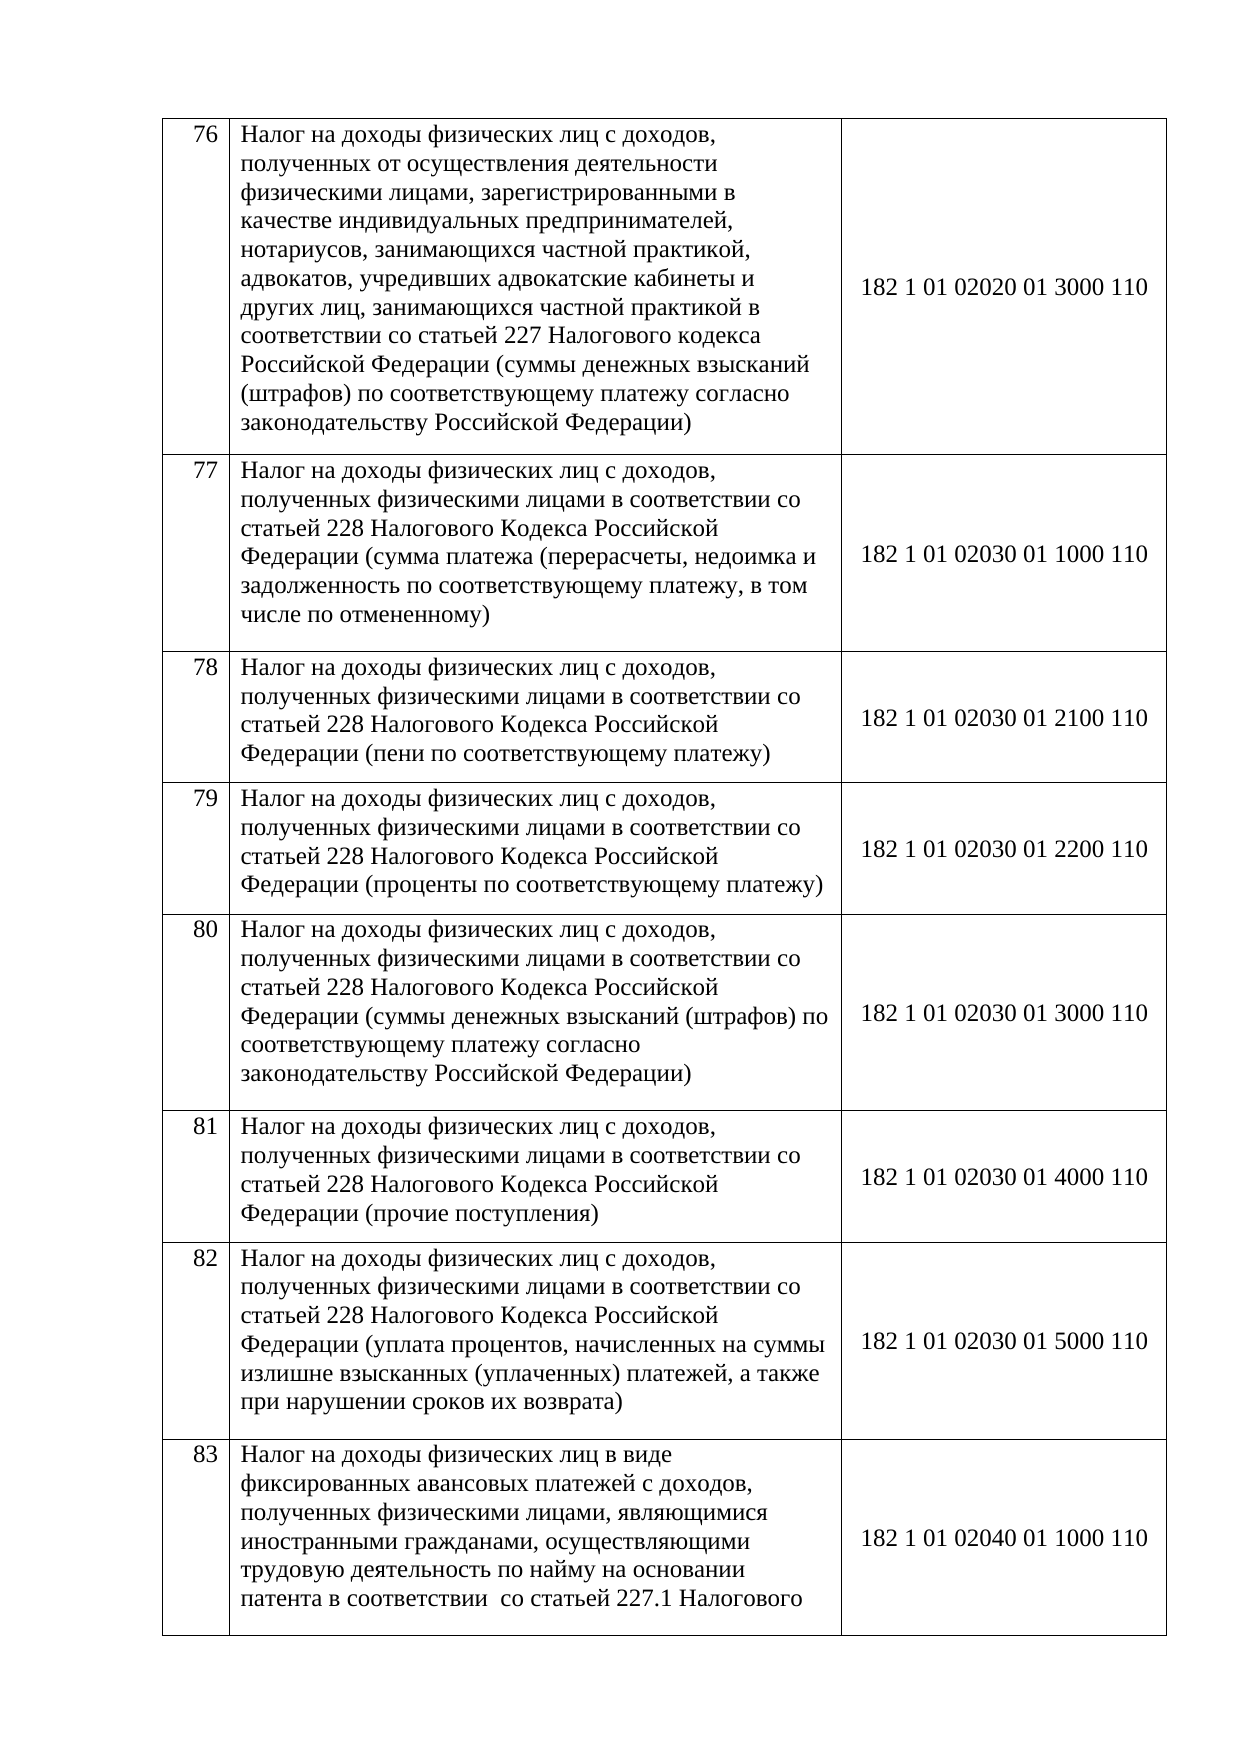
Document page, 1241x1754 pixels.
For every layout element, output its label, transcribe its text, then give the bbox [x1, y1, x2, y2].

table_cell Налог на доходы физических лиц с доходов, полученных физическими лицами в соответствии со статьей 228 Налогового Кодекса Российской Федерации (прочие поступления) [230, 1111, 841, 1242]
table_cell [842, 1440, 1166, 1635]
table_cell 81 [163, 1111, 229, 1242]
table_cell 182 1 01 02030 01 2100 110 [842, 652, 1166, 782]
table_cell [230, 1440, 841, 1635]
table_cell 77 [163, 455, 229, 651]
table_cell Налог на доходы физических лиц с доходов, полученных физическими лицами в соответствии со статьей 228 Налогового Кодекса Российской Федерации (проценты по соответствующему платежу) [230, 783, 841, 913]
table_cell 182 1 01 02030 01 3000 110 [842, 915, 1166, 1110]
table_cell 182 1 01 02020 01 3000 110 [842, 119, 1166, 454]
table_cell 80 [163, 915, 229, 1110]
table_cell 83 [163, 1440, 229, 1635]
table_cell 76 [163, 119, 229, 454]
table_cell 82 [163, 1243, 229, 1438]
table_cell Налог на доходы физических лиц с доходов, полученных физическими лицами в соответствии со статьей 228 Налогового Кодекса Российской Федерации (сумма платежа (перерасчеты, недоимка и задолженность по соответствующему платежу, в том числе по отмененному) [230, 455, 841, 651]
table_cell Налог на доходы физических лиц с доходов, полученных физическими лицами в соответствии со статьей 228 Налогового Кодекса Российской Федерации (уплата процентов, начисленных на суммы излишне взысканных (уплаченных) платежей, а также при нарушении сроков их возврата) [230, 1243, 841, 1438]
table_cell 79 [163, 783, 229, 913]
table_cell 182 1 01 02030 01 4000 110 [842, 1111, 1166, 1242]
table_cell Налог на доходы физических лиц с доходов, полученных физическими лицами в соответствии со статьей 228 Налогового Кодекса Российской Федерации (суммы денежных взысканий (штрафов) по соответствующему платежу согласно законодательству Российской Федерации) [230, 915, 841, 1110]
table_cell 182 1 01 02030 01 1000 110 [842, 455, 1166, 651]
table_cell Налог на доходы физических лиц с доходов, полученных от осуществления деятельности физическими лицами, зарегистрированными в качестве индивидуальных предпринимателей, нотариусов, занимающихся частной практикой, адвокатов, учредивших адвокатские кабинеты и других лиц, занимающихся частной практикой в соответствии со статьей 227 Налогового кодекса Российской Федерации (суммы денежных взысканий (штрафов) по соответствующему платежу согласно законодательству Российской Федерации) [230, 119, 841, 454]
table_cell 182 1 01 02030 01 2200 110 [842, 783, 1166, 913]
table_cell 182 1 01 02030 01 5000 110 [842, 1243, 1166, 1438]
table_cell Налог на доходы физических лиц с доходов, полученных физическими лицами в соответствии со статьей 228 Налогового Кодекса Российской Федерации (пени по соответствующему платежу) [230, 652, 841, 782]
table_cell 78 [163, 652, 229, 782]
